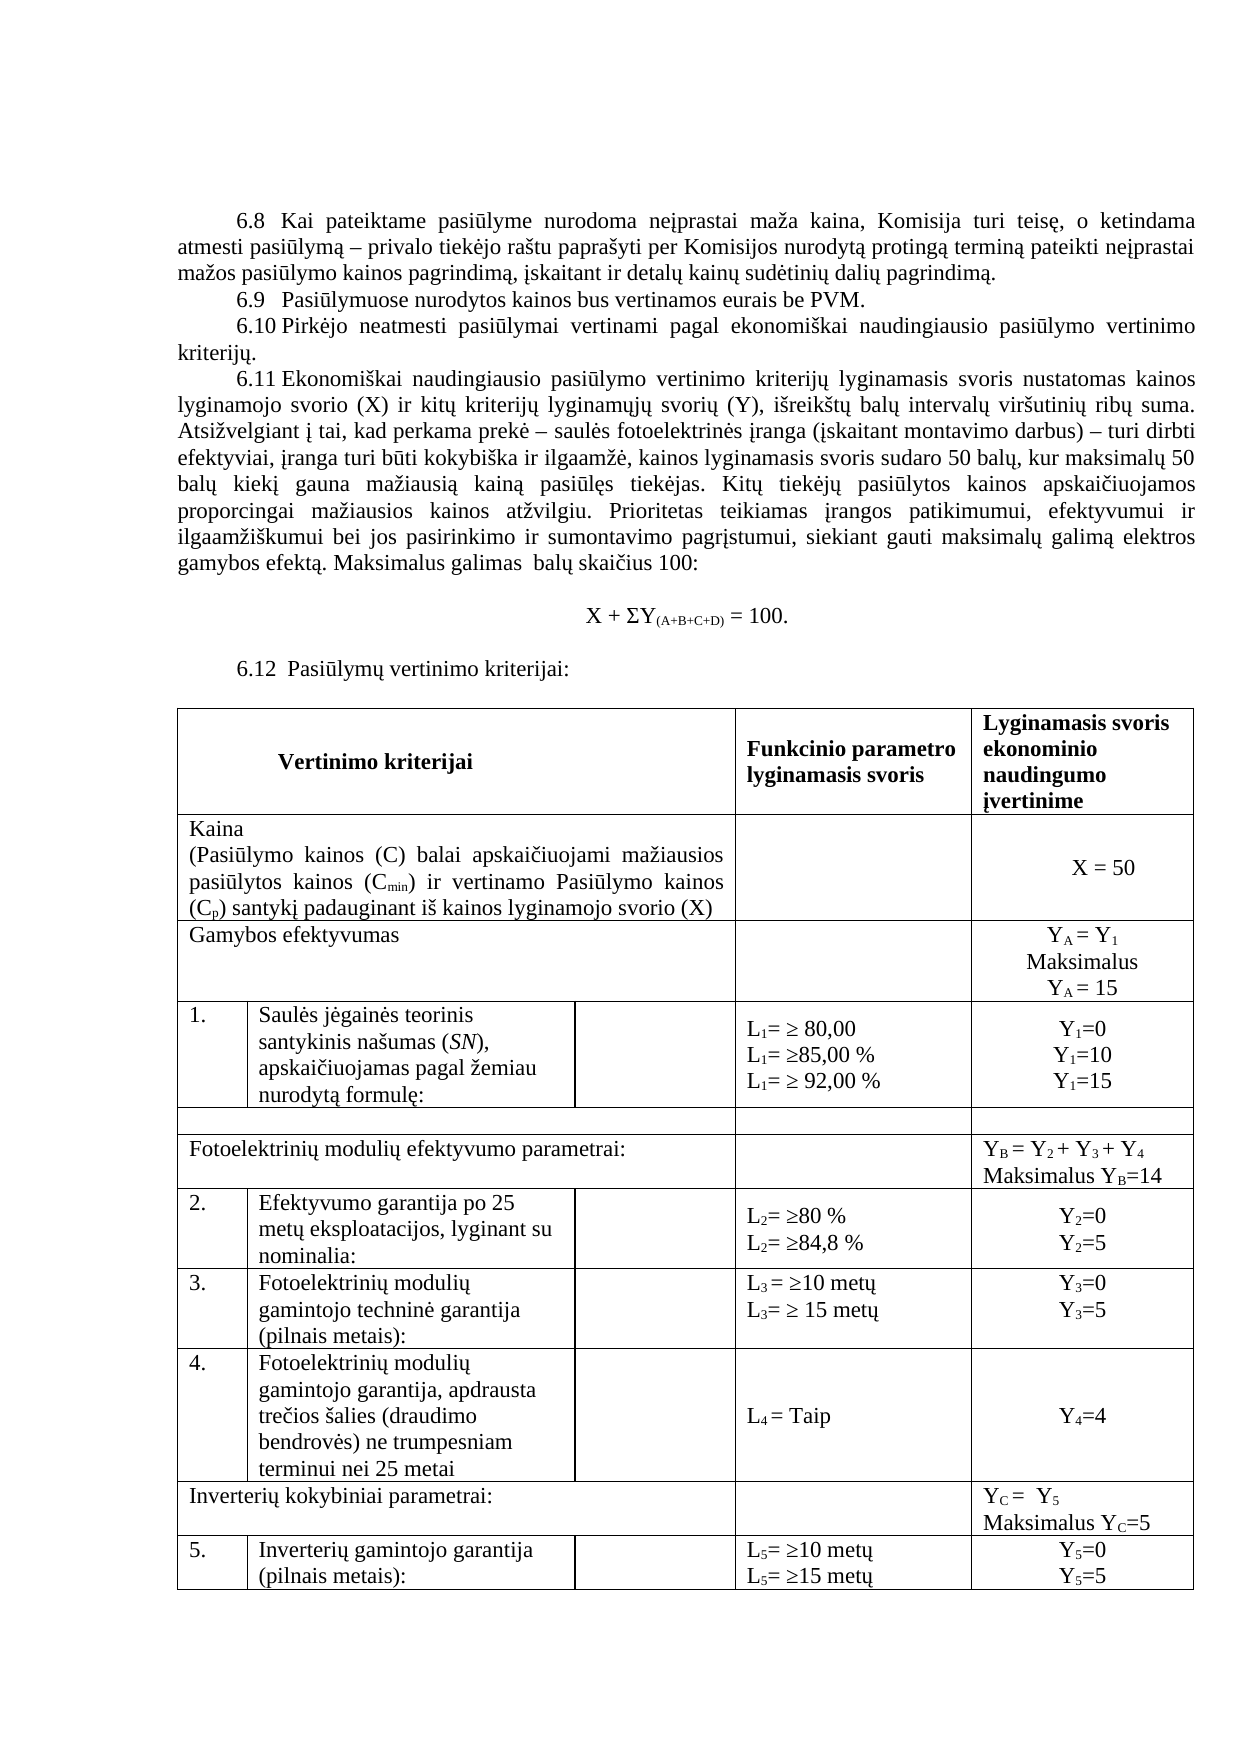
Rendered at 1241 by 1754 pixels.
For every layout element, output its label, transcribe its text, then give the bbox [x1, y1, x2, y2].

table_cell Fotoelektrinių modulių gamintojo garantija, apdrausta trečios šalies (draudimo bendrovės) ne trumpesniam terminui nei 25 metai [248, 1349, 574, 1481]
text X + ΣY(A+B+C+D) = 100. [177, 602, 1197, 628]
table_cell 4. [178, 1349, 247, 1481]
table_cell Y5=0 Y5=5 [972, 1536, 1193, 1589]
table_cell [736, 1135, 971, 1188]
list Kai pateiktame pasiūlyme nurodoma neįprastai maža kaina, Komisija turi teisę, o ketindama atmesti pasiūlymą – privalo tiekėjo raštu paprašyti per Komisijos nurodytą protingą terminą pateikti neįprastai mažos pasiūlymo kainos pagrindimą, įskaitant ir detalų kainų sudėtinių dalių pagrindimą. [177, 207, 1197, 286]
table_cell Y2=0 Y2=5 [972, 1189, 1193, 1268]
table_cell Kaina (Pasiūlymo kainos (C) balai apskaičiuojami mažiausios pasiūlytos kainos (Cmin) ir vertinamo Pasiūlymo kainos (Cp) santykį padauginant iš kainos lyginamojo svorio (X) [178, 815, 735, 920]
table_cell 5. [178, 1536, 247, 1589]
table_cell [576, 1189, 735, 1268]
table_cell Gamybos efektyvumas [178, 921, 735, 1001]
table_cell [576, 1349, 735, 1481]
table_cell 1. [178, 1002, 247, 1107]
table_cell Fotoelektrinių modulių gamintojo techninė garantija (pilnais metais): [248, 1269, 574, 1348]
table_cell Inverterių gamintojo garantija (pilnais metais): [248, 1536, 574, 1589]
table_cell [576, 1269, 735, 1348]
table_cell [736, 1482, 971, 1535]
table_header Vertinimo kriterijai [178, 709, 735, 814]
table_cell YA = Y1 Maksimalus YA = 15 [972, 921, 1193, 1001]
list Ekonomiškai naudingiausio pasiūlymo vertinimo kriterijų lyginamasis svoris nustatomas kainos lyginamojo svorio (X) ir kitų kriterijų lyginamųjų svorių (Y), išreikštų balų intervalų viršutinių ribų suma. Atsižvelgiant į tai, kad perkama prekė – saulės fotoelektrinės įranga (įskaitant montavimo darbus) – turi dirbti efektyviai, įranga turi būti kokybiška ir ilgaamžė, kainos lyginamasis svoris sudaro 50 balų, kur maksimalų 50 balų kiekį gauna mažiausią kainą pasiūlęs tiekėjas. Kitų tiekėjų pasiūlytos kainos apskaičiuojamos proporcingai mažiausios kainos atžvilgiu. Prioritetas teikiamas įrangos patikimumui, efektyvumui ir ilgaamžiškumui bei jos pasirinkimo ir sumontavimo pagrįstumui, siekiant gauti maksimalų galimą elektros gamybos efektą. Maksimalus galimas balų skaičius 100: [177, 365, 1197, 576]
table_cell [576, 1536, 735, 1589]
table_cell YB = Y2 + Y3 + Y4 Maksimalus YB=14 [972, 1135, 1193, 1188]
table_cell Efektyvumo garantija po 25 metų eksploatacijos, lyginant su nominalia: [248, 1189, 574, 1268]
table_cell L2= ≥80 % L2= ≥84,8 % [736, 1189, 971, 1268]
table_cell [736, 1108, 971, 1134]
table_cell [576, 1002, 735, 1107]
table_cell Y4=4 [972, 1349, 1193, 1481]
table_cell X = 50 [972, 815, 1193, 920]
table_cell Inverterių kokybiniai parametrai: [178, 1482, 735, 1535]
table_cell L5= ≥10 metų L5= ≥15 metų [736, 1536, 971, 1589]
list Pirkėjo neatmesti pasiūlymai vertinami pagal ekonomiškai naudingiausio pasiūlymo vertinimo kriterijų. [177, 312, 1197, 365]
table_header Lyginamasis svoris ekonominio naudingumo įvertinime [972, 709, 1193, 814]
table_cell Fotoelektrinių modulių efektyvumo parametrai: [178, 1135, 735, 1188]
table_cell L4 = Taip [736, 1349, 971, 1481]
table_cell Y3=0 Y3=5 [972, 1269, 1193, 1348]
table_cell Y1=0 Y1=10 Y1=15 [972, 1002, 1193, 1107]
table_cell Saulės jėgainės teorinis santykinis našumas (SN), apskaičiuojamas pagal žemiau nurodytą formulę: [248, 1002, 574, 1107]
table_header Funkcinio parametro lyginamasis svoris [736, 709, 971, 814]
list Pasiūlymuose nurodytos kainos bus vertinamos eurais be PVM. [177, 286, 1197, 312]
table_cell [736, 815, 971, 920]
table_cell [736, 921, 971, 1001]
table_cell [178, 1108, 735, 1134]
table_cell L3 = ≥10 metų L3= ≥ 15 metų [736, 1269, 971, 1348]
list Pasiūlymų vertinimo kriterijai: [236, 655, 1197, 681]
table_cell 2. [178, 1189, 247, 1268]
table_cell L1= ≥ 80,00 L1= ≥85,00 % L1= ≥ 92,00 % [736, 1002, 971, 1107]
table_cell 3. [178, 1269, 247, 1348]
table_cell [972, 1108, 1193, 1134]
table_cell YC = Y5 Maksimalus YC=5 [972, 1482, 1193, 1535]
